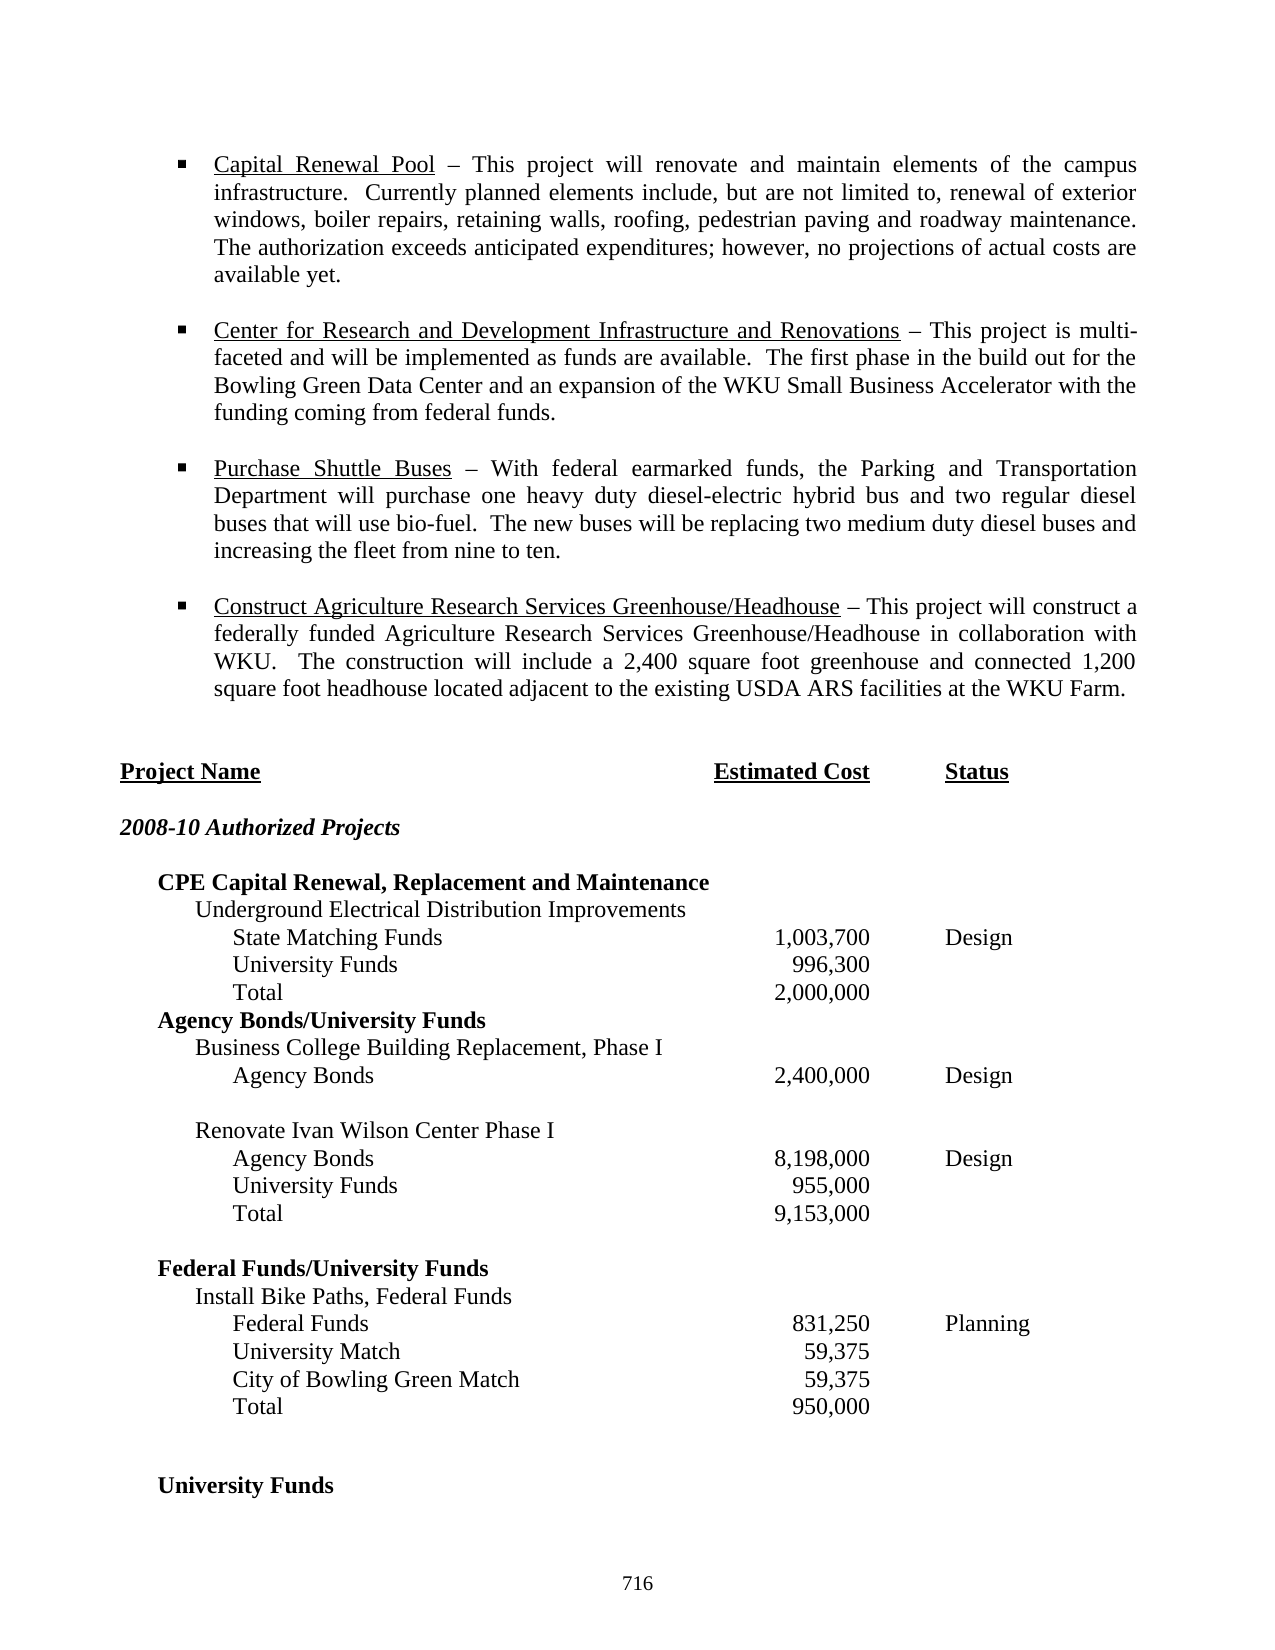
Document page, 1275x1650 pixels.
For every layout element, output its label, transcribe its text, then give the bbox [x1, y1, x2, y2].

text Install Bike Paths, Federal Funds [120, 1282, 1138, 1309]
text City of Bowling Green Match 59,375 [111, 1364, 1138, 1392]
text State Matching Funds 1,003,700 Design [111, 923, 1138, 951]
list Purchase Shuttle Buses – With federal earmarked funds, the Parking and Transportation Department will purchase one heavy duty diesel-electric hybrid bus and two regular diesel buses that will use bio-fuel. The new buses will be replacing two medium duty diesel buses and increasing the fleet from nine to ten. [176, 454, 1138, 564]
text Business College Building Replacement, Phase I [120, 1033, 1138, 1061]
list Center for Research and Development Infrastructure and Renovations – This project is multi-faceted and will be implemented as funds are available. The first phase in the build out for the Bowling Green Data Center and an expansion of the WKU Small Business Accelerator with the funding coming from federal funds. [176, 316, 1138, 426]
text Total 950,000 [111, 1392, 1138, 1420]
text University Match 59,375 [111, 1337, 1138, 1364]
text University Funds 955,000 [120, 1171, 1155, 1199]
list Capital Renewal Pool – This project will renovate and maintain elements of the campus infrastructure. Currently planned elements include, but are not limited to, renewal of exterior windows, boiler repairs, retaining walls, roofing, pedestrian paving and roadway maintenance. The authorization exceeds anticipated expenditures; however, no projections of actual costs are available yet. [176, 150, 1138, 288]
text Renovate Ivan Wilson Center Phase I [111, 1116, 1138, 1144]
text Federal Funds 831,250 Planning [111, 1309, 1138, 1337]
text Underground Electrical Distribution Improvements [111, 895, 1138, 923]
text Total 9,153,000 [120, 1199, 1155, 1227]
text Total 2,000,000 [120, 978, 1155, 1006]
text 2008-10 Authorized Projects [120, 812, 1138, 840]
list Construct Agriculture Research Services Greenhouse/Headhouse – This project will construct a federally funded Agriculture Research Services Greenhouse/Headhouse in collaboration with WKU. The construction will include a 2,400 square foot greenhouse and connected 1,200 square foot headhouse located adjacent to the existing USDA ARS facilities at the WKU Farm. [176, 592, 1138, 702]
text Project Name Estimated Cost Status [120, 757, 1138, 785]
text University Funds [120, 1471, 1138, 1499]
text Agency Bonds 8,198,000 Design [120, 1144, 1155, 1171]
text Agency Bonds 2,400,000 Design [111, 1061, 1138, 1088]
text Agency Bonds/University Funds [120, 1006, 1138, 1033]
text CPE Capital Renewal, Replacement and Maintenance [120, 868, 1138, 895]
text University Funds 996,300 [120, 951, 1155, 978]
text Federal Funds/University Funds [120, 1254, 1138, 1282]
